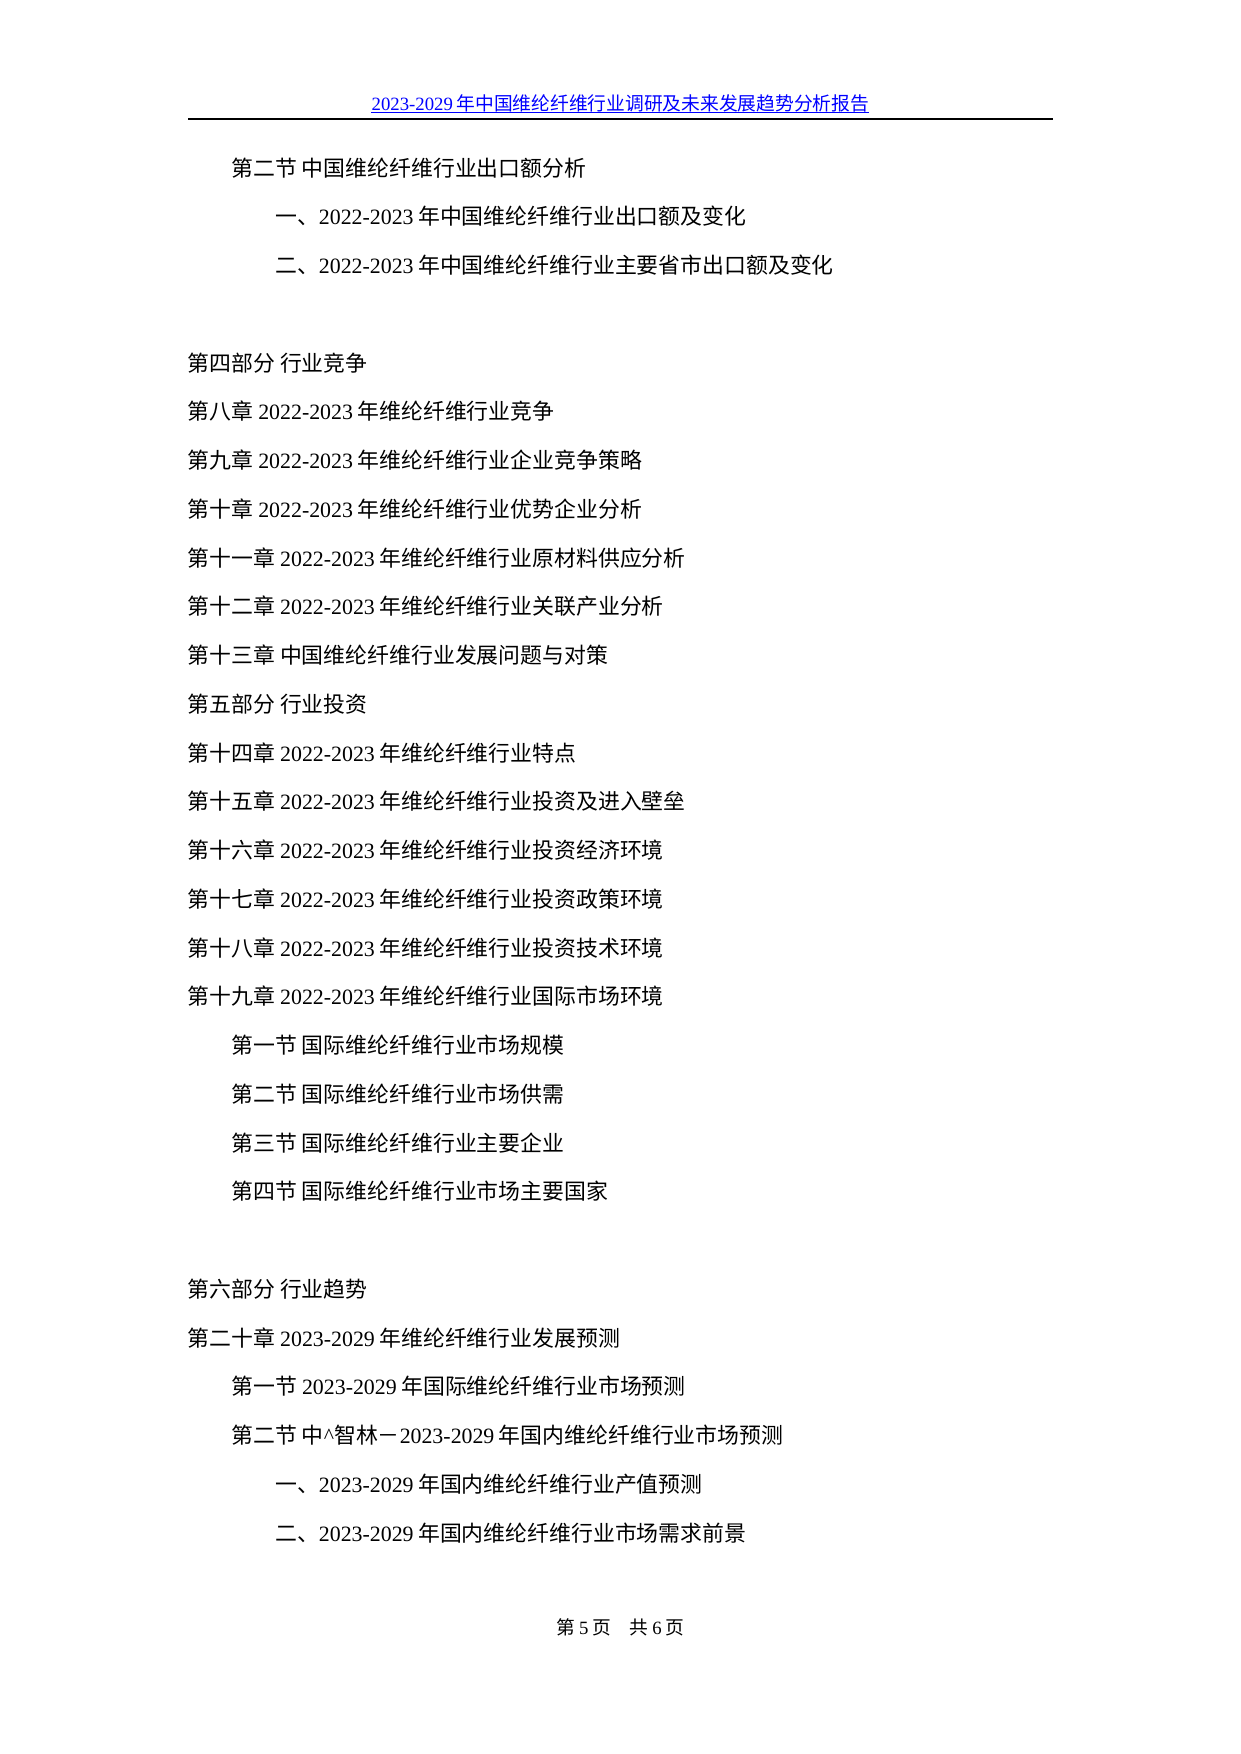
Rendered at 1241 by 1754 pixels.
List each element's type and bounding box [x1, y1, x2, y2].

text [187, 150, 1053, 1548]
